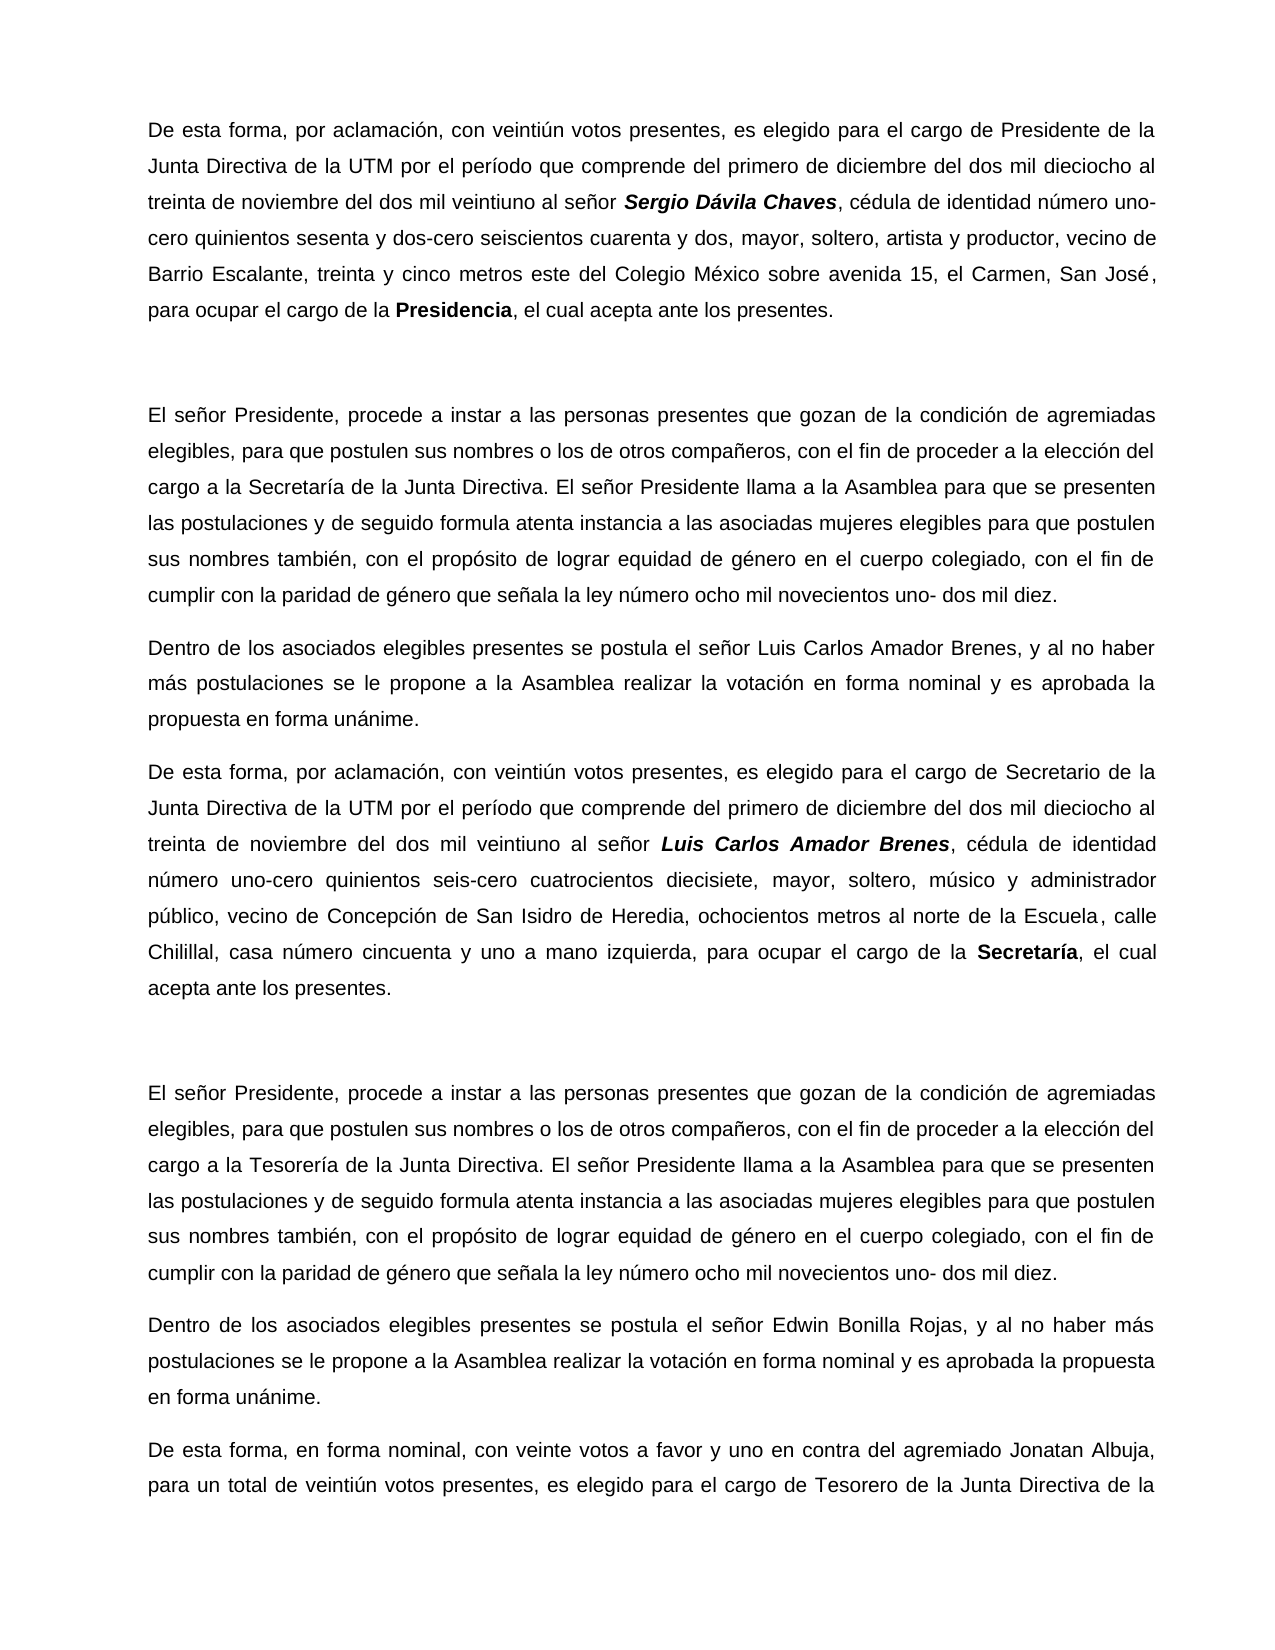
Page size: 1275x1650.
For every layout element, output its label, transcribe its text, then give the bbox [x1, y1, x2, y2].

text El señor Presidente, procede a instar a las personas presentes que gozan de la condición de agremiadas elegibles, para que postulen sus nombres o los de otros compañeros, con el fin de proceder a la elección del cargo a la Tesorería de la Junta Directiva. El señor Presidente llama a la Asamblea para que se presenten las postulaciones y de seguido formula atenta instancia a las asociadas mujeres elegibles para que postulen sus nombres también, con el propósito de lograr equidad de género en el cuerpo colegiado, con el fin de cumplir con la paridad de género que señala la ley número ocho mil novecientos uno- dos mil diez. [148, 1081, 1157, 1284]
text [148, 1437, 1157, 1497]
text Dentro de los asociados elegibles presentes se postula el señor Edwin Bonilla Rojas, y al no haber más postulaciones se le propone a la Asamblea realizar la votación en forma nominal y es aprobada la propuesta en forma unánime. [148, 1313, 1157, 1409]
text Dentro de los asociados elegibles presentes se postula el señor Luis Carlos Amador Brenes, y al no haber más postulaciones se le propone a la Asamblea realizar la votación en forma nominal y es aprobada la propuesta en forma unánime. [148, 635, 1157, 731]
text De esta forma, por aclamación, con veintiún votos presentes, es elegido para el cargo de Presidente de la Junta Directiva de la UTM por el período que comprende del primero de diciembre del dos mil dieciocho al treinta de noviembre del dos mil veintiuno al señor Sergio Dávila Chaves, cédula de identidad número uno-cero quinientos sesenta y dos-cero seiscientos cuarenta y dos, mayor, soltero, artista y productor, vecino de Barrio Escalante, treinta y cinco metros este del Colegio México sobre avenida 15, el Carmen, San José, para ocupar el cargo de la Presidencia, el cual acepta ante los presentes. [148, 118, 1157, 322]
text De esta forma, por aclamación, con veintiún votos presentes, es elegido para el cargo de Secretario de la Junta Directiva de la UTM por el período que comprende del primero de diciembre del dos mil dieciocho al treinta de noviembre del dos mil veintiuno al señor Luis Carlos Amador Brenes, cédula de identidad número uno-cero quinientos seis-cero cuatrocientos diecisiete, mayor, soltero, músico y administrador público, vecino de Concepción de San Isidro de Heredia, ochocientos metros al norte de la Escuela, calle Chilillal, casa número cincuenta y uno a mano izquierda, para ocupar el cargo de la Secretaría, el cual acepta ante los presentes. [148, 760, 1157, 999]
text El señor Presidente, procede a instar a las personas presentes que gozan de la condición de agremiadas elegibles, para que postulen sus nombres o los de otros compañeros, con el fin de proceder a la elección del cargo a la Secretaría de la Junta Directiva. El señor Presidente llama a la Asamblea para que se presenten las postulaciones y de seguido formula atenta instancia a las asociadas mujeres elegibles para que postulen sus nombres también, con el propósito de lograr equidad de género en el cuerpo colegiado, con el fin de cumplir con la paridad de género que señala la ley número ocho mil novecientos uno- dos mil diez. [148, 403, 1157, 607]
